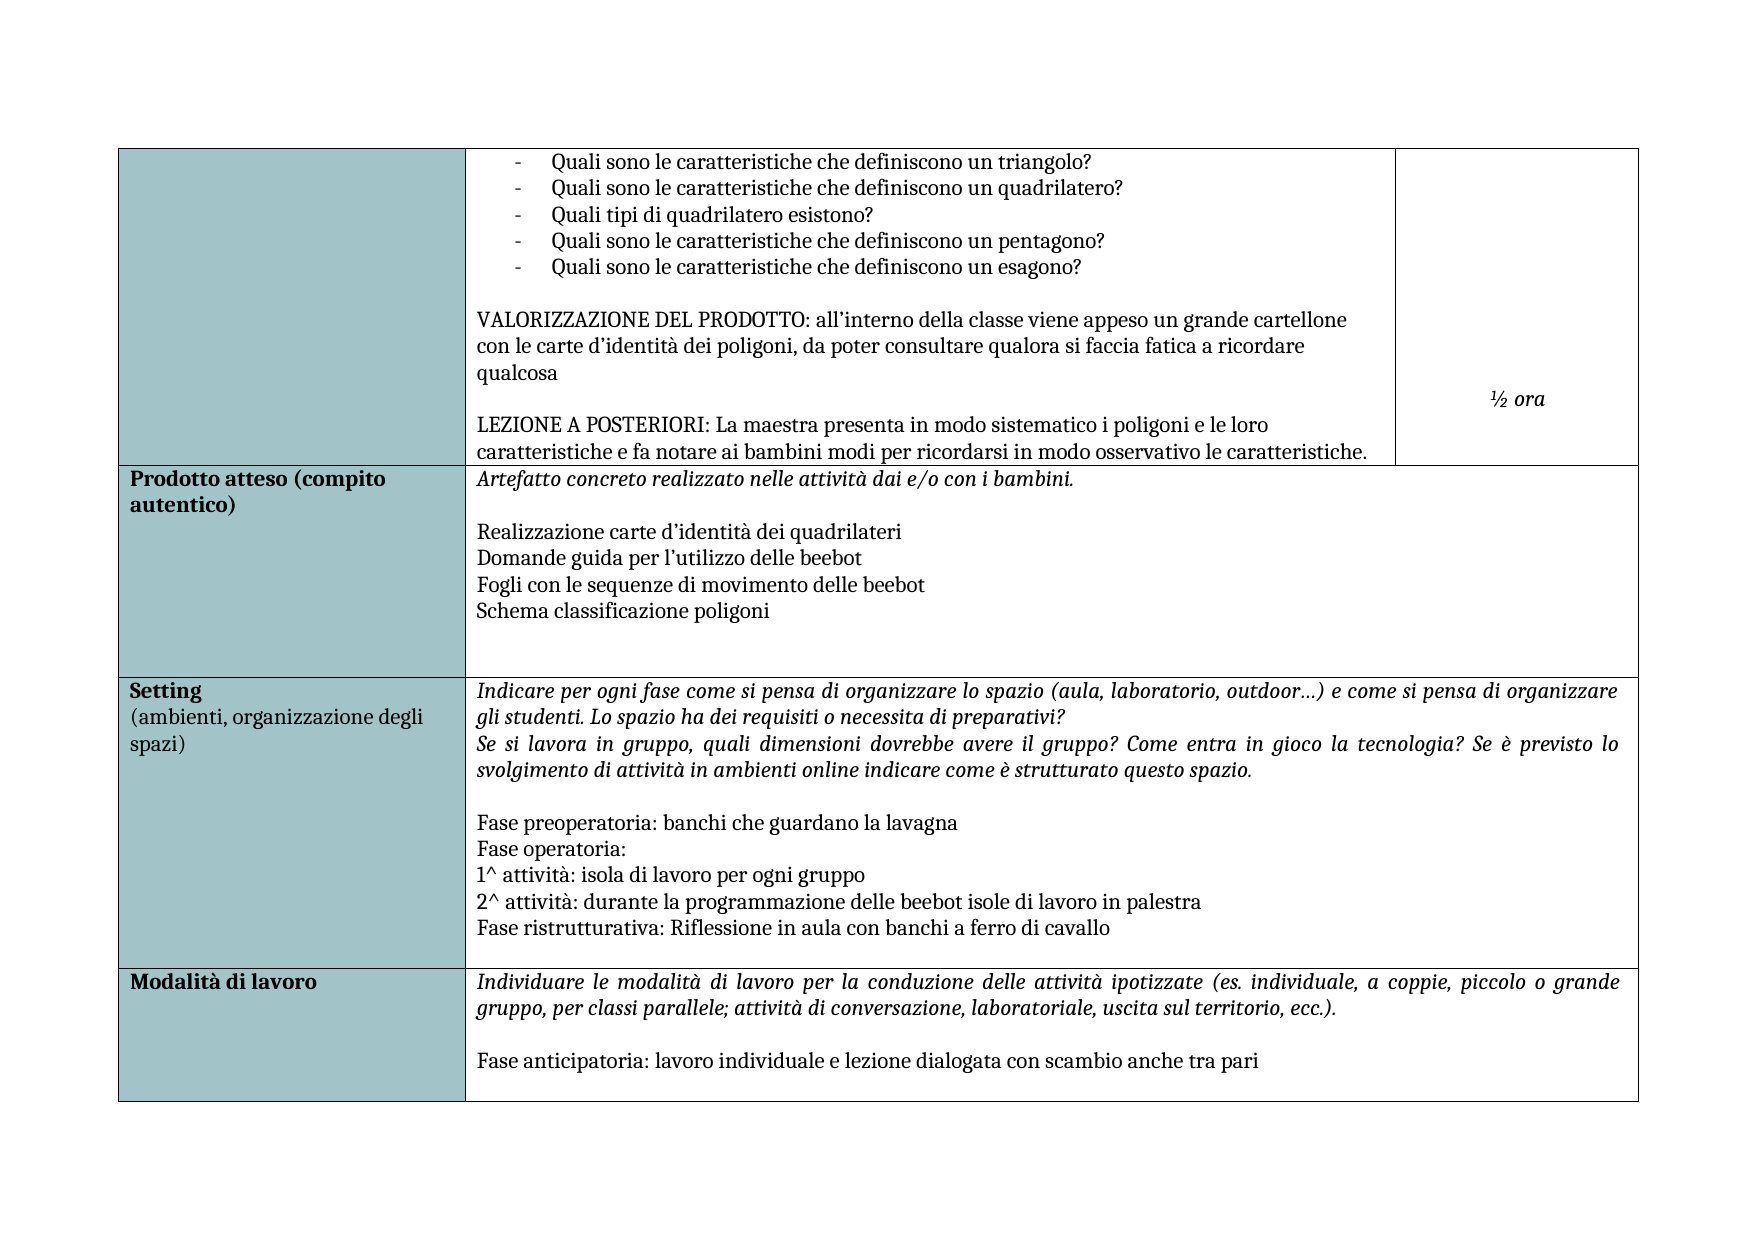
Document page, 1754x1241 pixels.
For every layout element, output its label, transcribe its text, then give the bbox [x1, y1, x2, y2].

table_cell Indicare per ogni fase come si pensa di organizzare lo spazio (aula, laboratorio, outdoor…) e come si pensa di organizzare gli studenti. Lo spazio ha dei requisiti o necessita di preparativi? Se si lavora in gruppo, quali dimensioni dovrebbe avere il gruppo? Come entra in gioco la tecnologia? Se è previsto lo svolgimento di attività in ambienti online indicare come è strutturato questo spazio. Fase preoperatoria: banchi che guardano la lavagna Fase operatoria: 1^ attività: isola di lavoro per ogni gruppo 2^ attività: durante la programmazione delle beebot isole di lavoro in palestra Fase ristrutturativa: Riflessione in aula con banchi a ferro di cavallo [466, 678, 1638, 968]
table_cell Setting (ambienti, organizzazione degli spazi) [119, 678, 465, 968]
table_cell Prodotto atteso (compito autentico) [119, 466, 465, 677]
table_cell Modalità di lavoro [119, 969, 465, 1101]
table_cell Artefatto concreto realizzato nelle attività dai e/o con i bambini. Realizzazione carte d’identità dei quadrilateri Domande guida per l’utilizzo delle beebot Fogli con le sequenze di movimento delle beebot Schema classificazione poligoni [466, 466, 1638, 677]
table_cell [466, 969, 1638, 1101]
